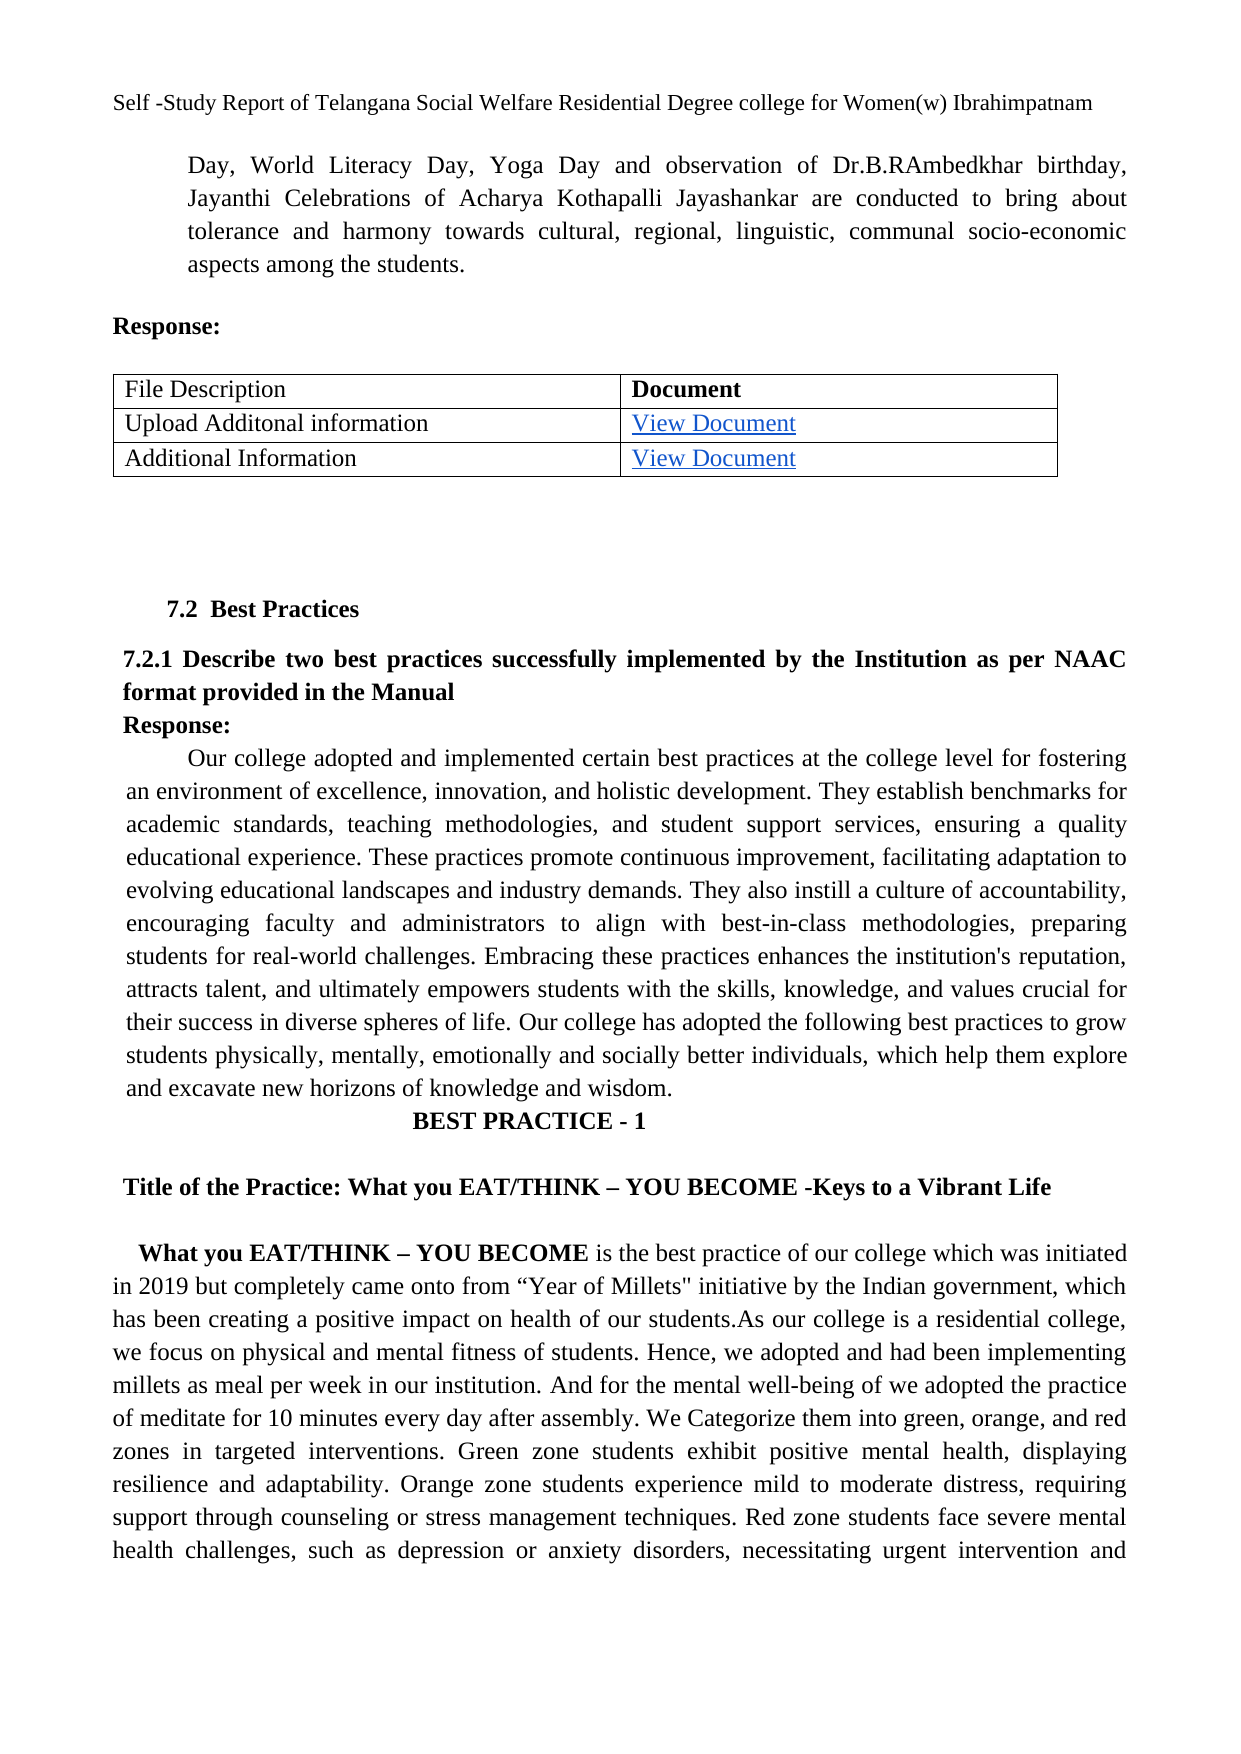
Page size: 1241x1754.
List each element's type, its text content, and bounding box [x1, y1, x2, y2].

text Our college adopted and implemented certain best practices at the college level for fostering an environment of excellence, innovation, and holistic development. They establish benchmarks for academic standards, teaching methodologies, and student support services, ensuring a quality educational experience. These practices promote continuous improvement, facilitating adaptation to evolving educational landscapes and industry demands. They also instill a culture of accountability, encouraging faculty and administrators to align with best-in-class methodologies, preparing students for real-world challenges. Embracing these practices enhances the institution's reputation, attracts talent, and ultimately empowers students with the skills, knowledge, and values crucial for their success in diverse spheres of life. Our college has adopted the following best practices to grow students physically, mentally, emotionally and socially better individuals, which help them explore and excavate new horizons of knowledge and wisdom. [126, 743, 1128, 1102]
list Best Practices [166, 594, 1128, 623]
text Response: [112, 710, 1128, 738]
text Title of the Practice: What you EAT/THINK – YOU BECOME -Keys to a Vibrant Life [123, 1172, 1128, 1201]
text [112, 1238, 1128, 1564]
text Response: [112, 311, 1128, 340]
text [187, 150, 1128, 278]
text 7.2.1 Describe two best practices successfully implemented by the Institution as per NAAC format provided in the Manual [123, 644, 1128, 706]
text BEST PRACTICE - 1 [337, 1106, 1128, 1135]
